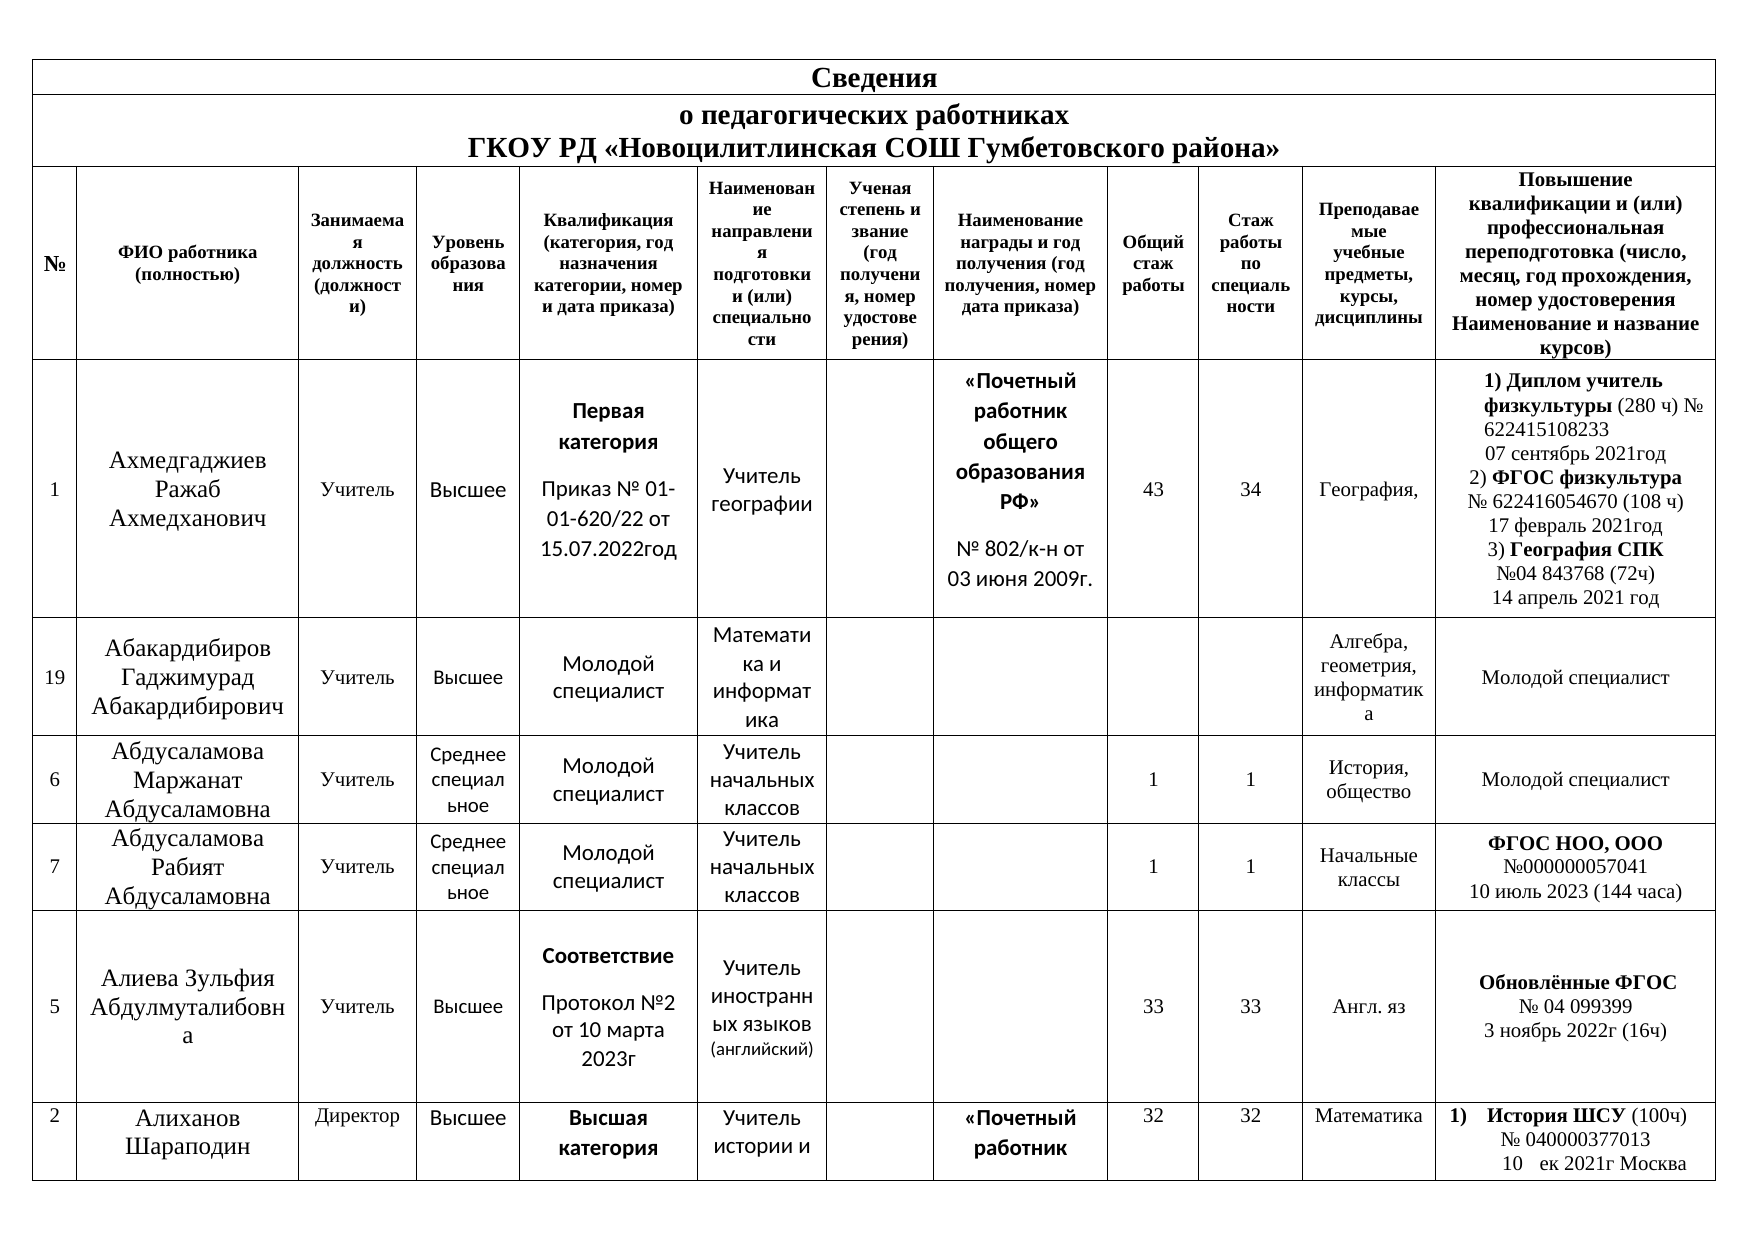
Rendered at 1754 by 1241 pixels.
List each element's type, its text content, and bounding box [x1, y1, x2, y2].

table_cell Учитель [299, 824, 416, 910]
table_cell 1 [1199, 736, 1302, 822]
table_cell Занимаемая должность (должности) [299, 167, 416, 359]
table_cell 43 [1108, 360, 1198, 617]
table_cell Наименование награды и год получения (год получения, номер дата приказа) [934, 167, 1107, 359]
table_cell Повышение квалификации и (или) профессиональная переподготовка (число, месяц, год прохождения, номер удостоверения Наименование и название курсов) [1436, 167, 1715, 359]
table_cell Преподаваемые учебные предметы, курсы, дисциплины [1303, 167, 1435, 359]
table_cell [934, 911, 1107, 1102]
table_cell [1199, 618, 1302, 735]
table_cell Наименование направления подготовки и (или) специальности [698, 167, 826, 359]
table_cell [520, 1103, 697, 1180]
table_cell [698, 1103, 826, 1180]
table_cell Молодой специалист [520, 618, 697, 735]
table_cell [827, 736, 933, 822]
table_cell 33 [1108, 911, 1198, 1102]
table_cell 1 [1108, 736, 1198, 822]
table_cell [77, 1103, 298, 1180]
table_cell Среднее специальное [417, 736, 519, 822]
table_cell 32 [1108, 1103, 1198, 1180]
table_cell 2 [33, 1103, 76, 1180]
table_cell Среднее специальное [417, 824, 519, 910]
table_cell Учитель [299, 618, 416, 735]
table_cell ФИО работника (полностью) [77, 167, 298, 359]
table_header Сведения [33, 60, 1715, 94]
table_cell 32 [1199, 1103, 1302, 1180]
table_cell Высшее [417, 911, 519, 1102]
table_cell Высшее [417, 1103, 519, 1180]
table_cell [934, 618, 1107, 735]
table_cell Математика [1303, 1103, 1435, 1180]
table_cell Общий стаж работы [1108, 167, 1198, 359]
table_cell История, общество [1303, 736, 1435, 822]
table_cell Абакардибиров Гаджимурад Абакардибирович [77, 618, 298, 735]
table_cell Учитель иностранных языков (английский) [698, 911, 826, 1102]
table_cell Алиева Зульфия Абдулмуталибовна [77, 911, 298, 1102]
table_cell [827, 824, 933, 910]
table_cell Высшее [417, 360, 519, 617]
table_cell [1108, 618, 1198, 735]
table_cell Уровень образования [417, 167, 519, 359]
table_cell 1 [1108, 824, 1198, 910]
table_cell Учитель географии [698, 360, 826, 617]
table_cell № [33, 167, 76, 359]
table_cell 34 [1199, 360, 1302, 617]
table_cell География, [1303, 360, 1435, 617]
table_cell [1436, 1103, 1715, 1180]
table_cell Учитель [299, 360, 416, 617]
table_cell Молодой специалист [1436, 618, 1715, 735]
table_cell «Почетный работник общего образования РФ» № 802/к-н от 03 июня 2009г. [934, 360, 1107, 617]
table_cell [934, 736, 1107, 822]
table_cell 19 [33, 618, 76, 735]
table_cell Соответствие Протокол №2 от 10 марта 2023г [520, 911, 697, 1102]
table_cell Молодой специалист [520, 736, 697, 822]
table_cell Стаж работы по специальности [1199, 167, 1302, 359]
table_cell Математика и информатика [698, 618, 826, 735]
table_cell [827, 618, 933, 735]
table_cell Учитель начальных классов [698, 824, 826, 910]
table_cell [827, 360, 933, 617]
table_cell [934, 824, 1107, 910]
table_cell Молодой специалист [1436, 736, 1715, 822]
table_cell Абдусаламова Маржанат Абдусаламовна [77, 736, 298, 822]
table_cell 1 [1199, 824, 1302, 910]
table_cell Высшее [417, 618, 519, 735]
table_cell Квалификация (категория, год назначения категории, номер и дата приказа) [520, 167, 697, 359]
table_cell Ахмедгаджиев Ражаб Ахмедханович [77, 360, 298, 617]
table_cell Учитель [299, 736, 416, 822]
table_cell Ученая степень и звание (год получения, номер удостоверения) [827, 167, 933, 359]
table_cell 6 [33, 736, 76, 822]
table_cell 1 [33, 360, 76, 617]
table_cell Первая категория Приказ № 01-01-620/22 от 15.07.2022год [520, 360, 697, 617]
table_cell о педагогических работниках ГКОУ РД «Новоцилитлинская СОШ Гумбетовского района» [33, 95, 1715, 166]
table_cell [827, 911, 933, 1102]
table_cell [827, 1103, 933, 1180]
table_cell Абдусаламова Рабият Абдусаламовна [77, 824, 298, 910]
table_cell Алгебра, геометрия, информатика [1303, 618, 1435, 735]
table_cell 33 [1199, 911, 1302, 1102]
table_cell Директор [299, 1103, 416, 1180]
table_cell Учитель [299, 911, 416, 1102]
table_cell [934, 1103, 1107, 1180]
table_cell 5 [33, 911, 76, 1102]
table_cell Обновлённые ФГОС № 04 099399 3 ноябрь 2022г (16ч) [1436, 911, 1715, 1102]
table_cell Начальные классы [1303, 824, 1435, 910]
table_cell 1) Диплом учитель физкультуры (280 ч) № 622415108233 07 сентябрь 2021год 2) ФГОС физкультура № 622416054670 (108 ч) 17 февраль 2021год 3) География СПК №04 843768 (72ч) 14 апрель 2021 год [1436, 360, 1715, 617]
table_cell Учитель начальных классов [698, 736, 826, 822]
table_cell 7 [33, 824, 76, 910]
table_cell Молодой специалист [520, 824, 697, 910]
table_cell Англ. яз [1303, 911, 1435, 1102]
table_cell ФГОС НОО, ООО №000000057041 10 июль 2023 (144 часа) [1436, 824, 1715, 910]
